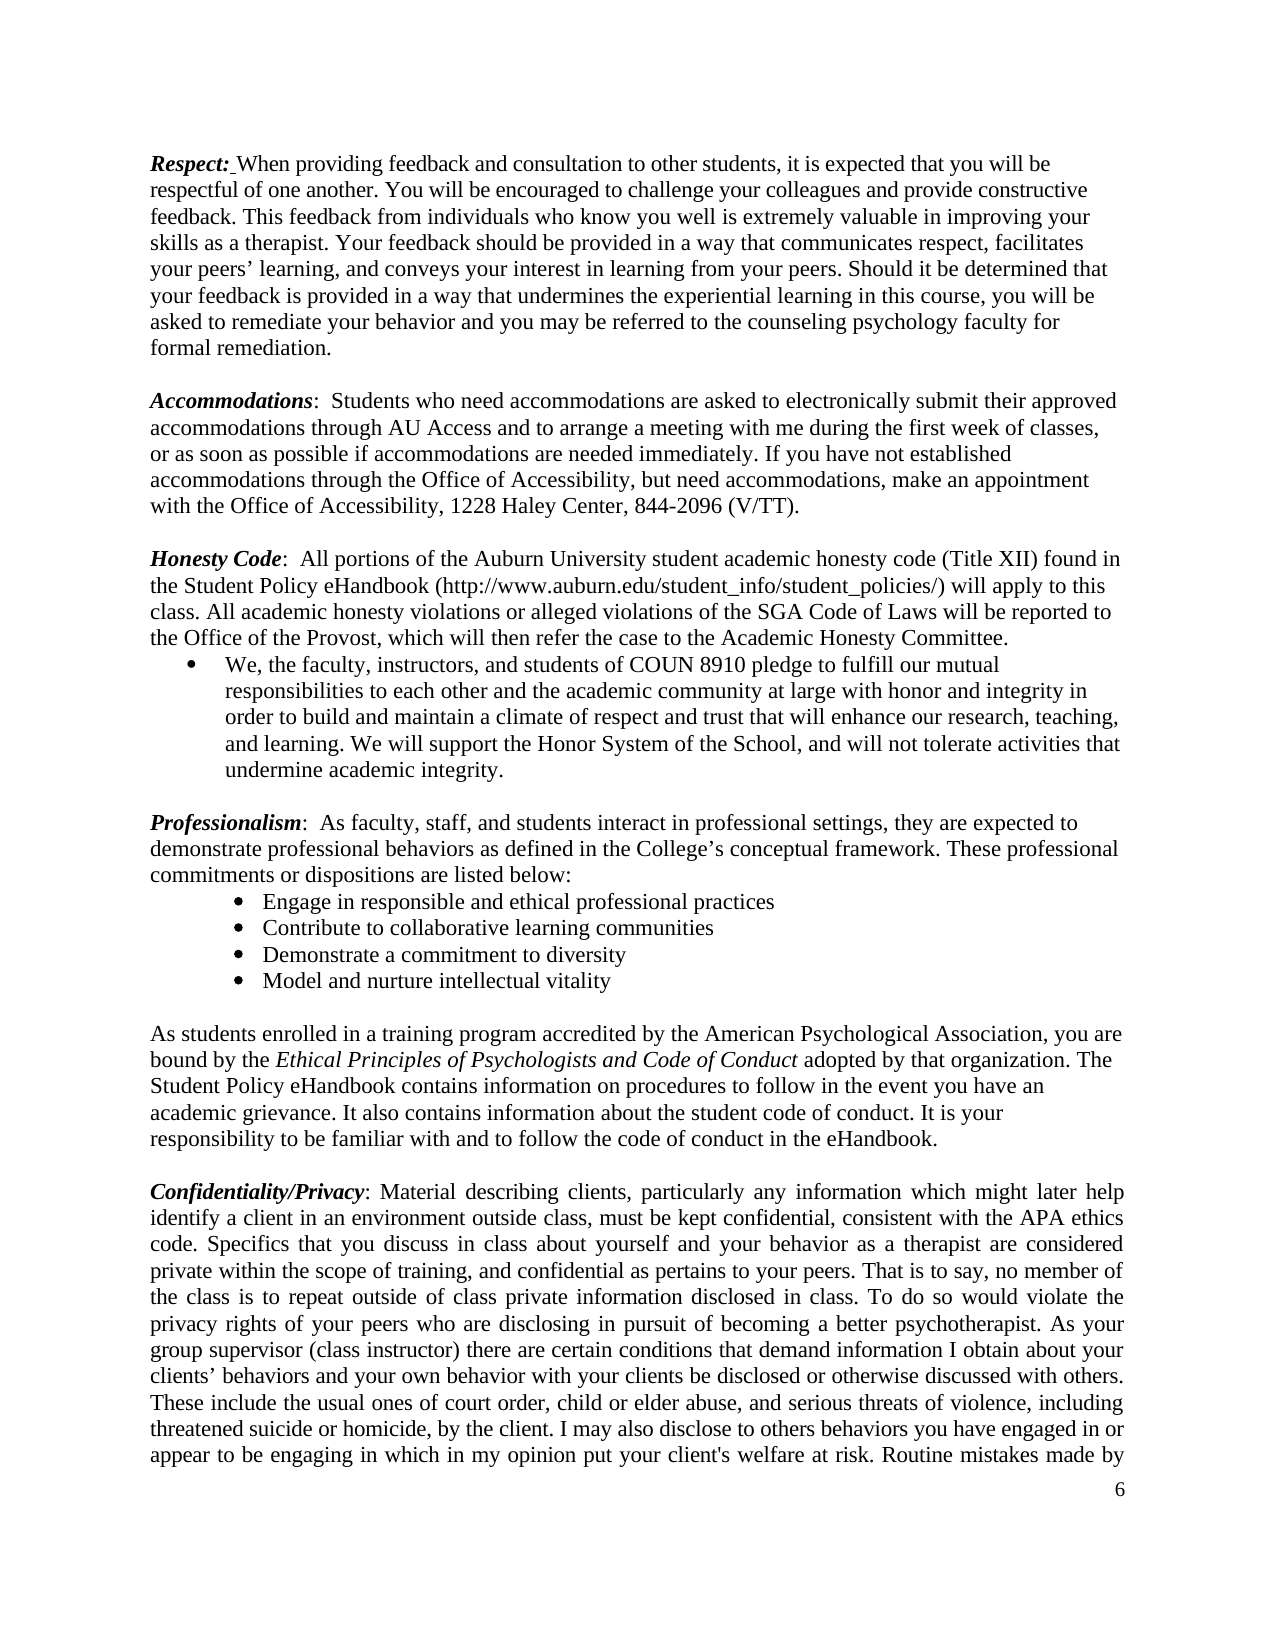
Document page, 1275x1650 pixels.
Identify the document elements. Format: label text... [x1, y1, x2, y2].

list Demonstrate a commitment to diversity [234, 941, 1125, 967]
text Professionalism: As faculty, staff, and students interact in professional settings, they are expected to demonstrate professional behaviors as defined in the College’s conceptual framework. These professional commitments or dispositions are listed below: [150, 809, 1125, 888]
text As students enrolled in a training program accredited by the American Psychological Association, you are bound by the Ethical Principles of Psychologists and Code of Conduct adopted by that organization. The Student Policy eHandbook contains information on procedures to follow in the event you have an academic grievance. It also contains information about the student code of conduct. It is your responsibility to be familiar with and to follow the code of conduct in the eHandbook. [150, 1020, 1125, 1151]
list Contribute to collaborative learning communities [234, 914, 1125, 941]
text Accommodations: Students who need accommodations are asked to electronically submit their approved accommodations through AU Access and to arrange a meeting with me during the first week of classes, or as soon as possible if accommodations are needed immediately. If you have not established accommodations through the Office of Accessibility, but need accommodations, make an appointment with the Office of Accessibility, 1228 Haley Center, 844-2096 (V/TT). [150, 387, 1125, 519]
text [150, 1178, 1125, 1468]
list We, the faculty, instructors, and students of COUN 8910 pledge to fulfill our mutual responsibilities to each other and the academic community at large with honor and integrity in order to build and maintain a climate of respect and trust that will enhance our research, teaching, and learning. We will support the Honor System of the School, and will not tolerate activities that undermine academic integrity. [187, 651, 1125, 782]
list Engage in responsible and ethical professional practices [234, 888, 1125, 914]
text Respect: When providing feedback and consultation to other students, it is expected that you will be respectful of one another. You will be encouraged to challenge your colleagues and provide constructive feedback. This feedback from individuals who know you well is extremely valuable in improving your skills as a therapist. Your feedback should be provided in a way that communicates respect, facilitates your peers’ learning, and conveys your interest in learning from your peers. Should it be determined that your feedback is provided in a way that undermines the experiential learning in this course, you will be asked to remediate your behavior and you may be referred to the counseling psychology faculty for formal remediation. [150, 150, 1125, 361]
text Honesty Code: All portions of the Auburn University student academic honesty code (Title XII) found in the Student Policy eHandbook (http://www.auburn.edu/student_info/student_policies/) will apply to this class. All academic honesty violations or alleged violations of the SGA Code of Laws will be reported to the Office of the Provost, which will then refer the case to the Academic Honesty Committee. [150, 545, 1125, 651]
list Model and nurture intellectual vitality [234, 967, 1125, 993]
